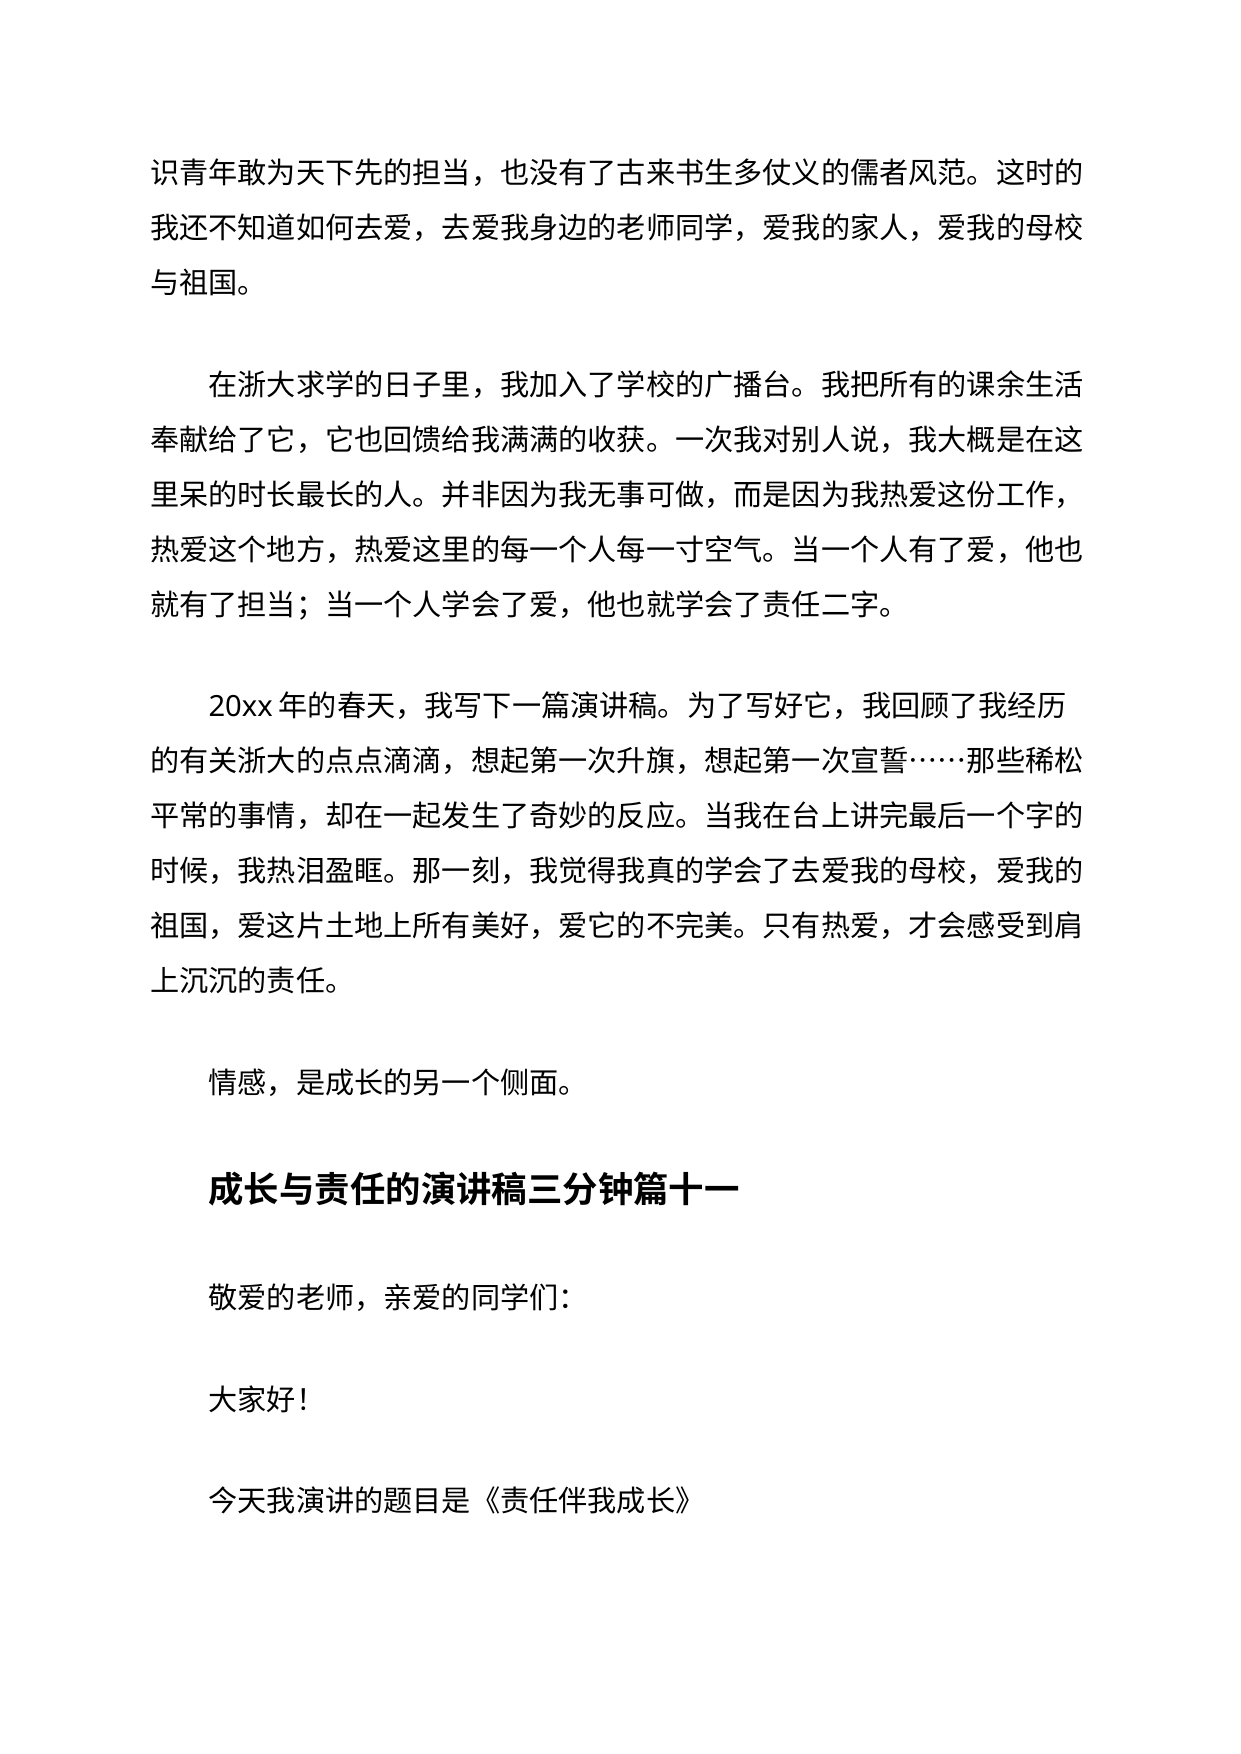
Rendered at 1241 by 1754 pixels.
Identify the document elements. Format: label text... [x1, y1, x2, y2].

text 大家好！ [150, 1376, 1090, 1418]
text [150, 150, 1090, 302]
text 敬爱的老师，亲爱的同学们： [150, 1274, 1090, 1317]
text 情感，是成长的另一个侧面。 [150, 1059, 1090, 1102]
text 今天我演讲的题目是《责任伴我成长》 [150, 1478, 1090, 1520]
text 在浙大求学的日子里，我加入了学校的广播台。我把所有的课余生活奉献给了它，它也回馈给我满满的收获。一次我对别人说，我大概是在这里呆的时长最长的人。并非因为我无事可做，而是因为我热爱这份工作，热爱这个地方，热爱这里的每一个人每一寸空气。当一个人有了爱，他也就有了担当；当一个人学会了爱，他也就学会了责任二字。 [150, 362, 1090, 623]
text 20xx年的春天，我写下一篇演讲稿。为了写好它，我回顾了我经历的有关浙大的点点滴滴，想起第一次升旗，想起第一次宣誓……那些稀松平常的事情，却在一起发生了奇妙的反应。当我在台上讲完最后一个字的时候，我热泪盈眶。那一刻，我觉得我真的学会了去爱我的母校，爱我的祖国，爱这片土地上所有美好，爱它的不完美。只有热爱，才会感受到肩上沉沉的责任。 [150, 683, 1090, 1000]
text 成长与责任的演讲稿三分钟篇十一 [150, 1161, 1090, 1212]
